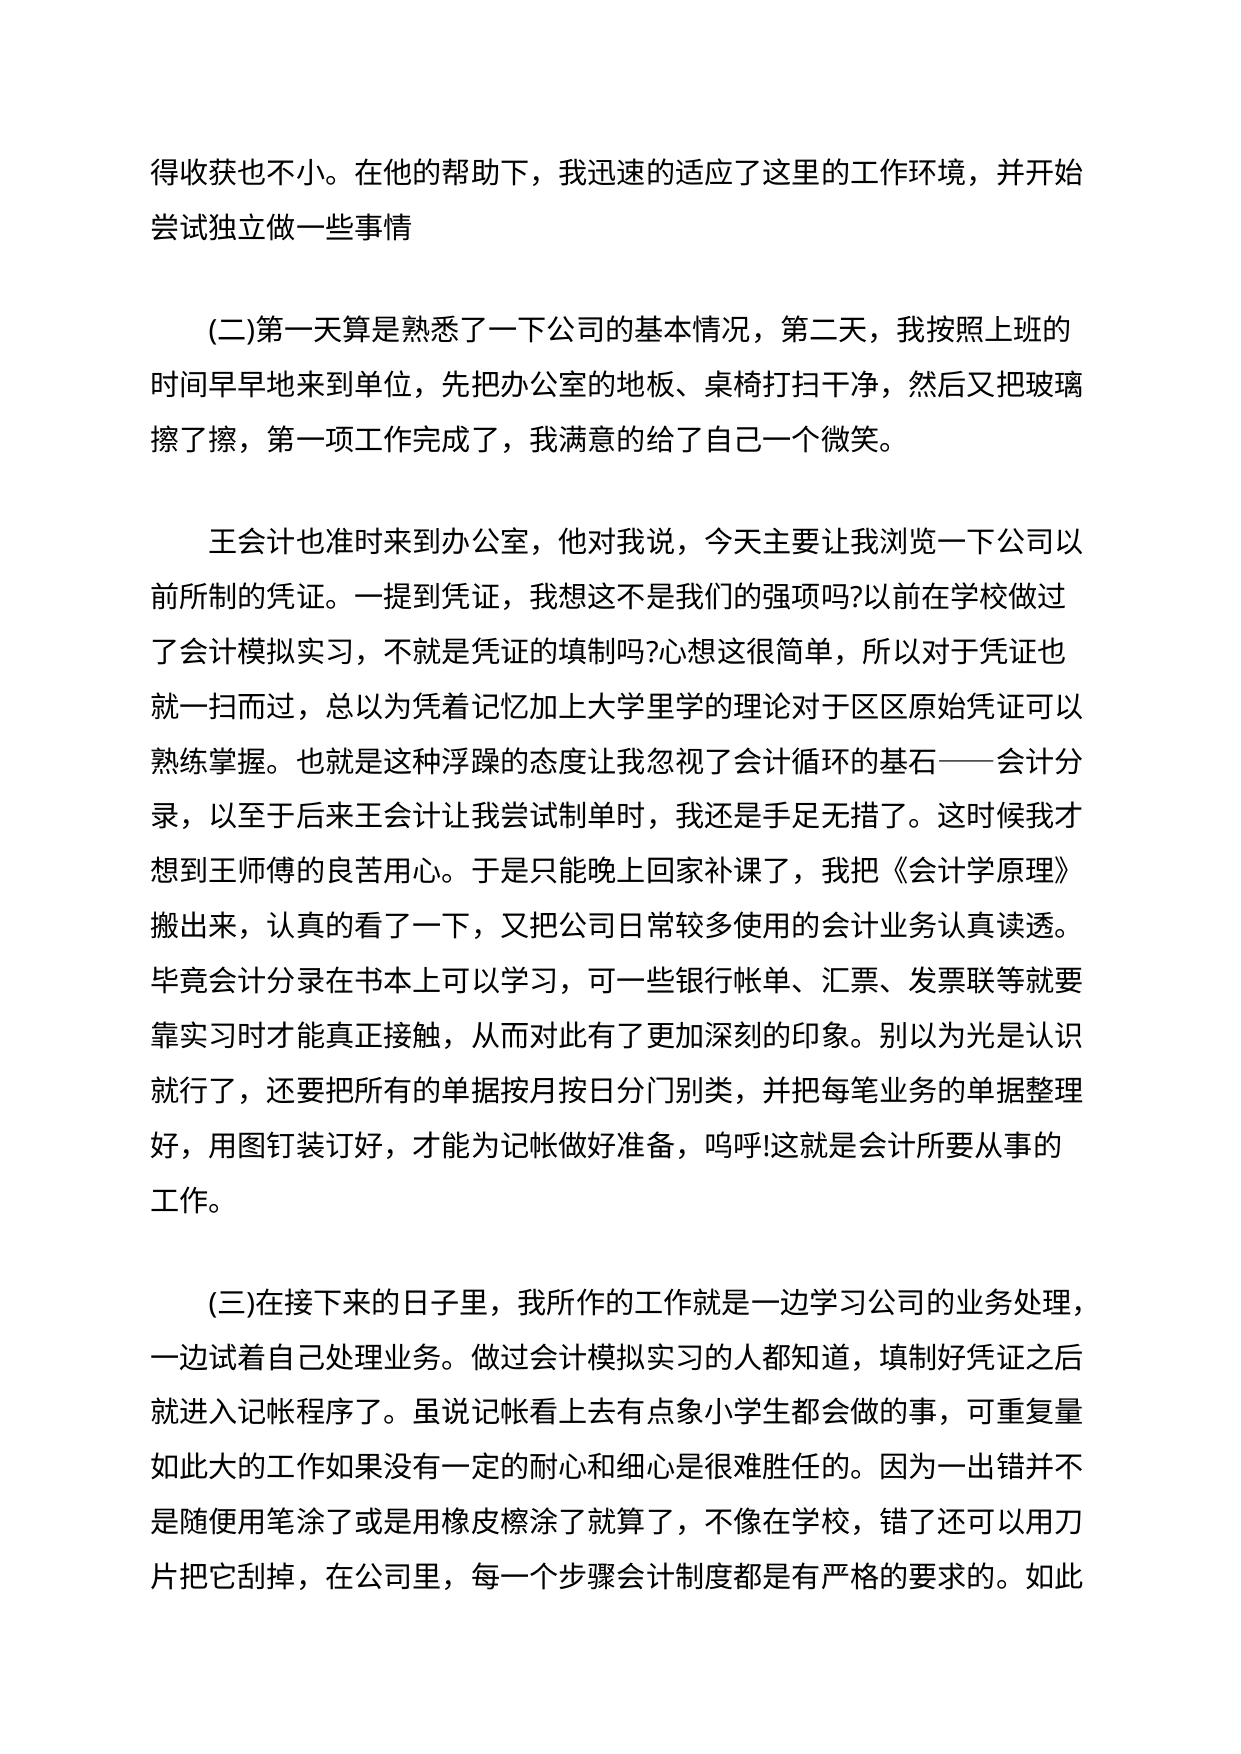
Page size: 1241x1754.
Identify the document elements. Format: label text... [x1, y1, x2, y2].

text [150, 150, 1090, 247]
text 王会计也准时来到办公室，他对我说，今天主要让我浏览一下公司以前所制的凭证。一提到凭证，我想这不是我们的强项吗?以前在学校做过了会计模拟实习，不就是凭证的填制吗?心想这很简单，所以对于凭证也就一扫而过，总以为凭着记忆加上大学里学的理论对于区区原始凭证可以熟练掌握。也就是这种浮躁的态度让我忽视了会计循环的基石——会计分录，以至于后来王会计让我尝试制单时，我还是手足无措了。这时候我才想到王师傅的良苦用心。于是只能晚上回家补课了，我把《会计学原理》搬出来，认真的看了一下，又把公司日常较多使用的会计业务认真读透。毕竟会计分录在书本上可以学习，可一些银行帐单、汇票、发票联等就要靠实习时才能真正接触，从而对此有了更加深刻的印象。别以为光是认识就行了，还要把所有的单据按月按日分门别类，并把每笔业务的单据整理好，用图钉装订好，才能为记帐做好准备，呜呼!这就是会计所要从事的工作。 [150, 518, 1090, 1220]
text (二)第一天算是熟悉了一下公司的基本情况，第二天，我按照上班的时间早早地来到单位，先把办公室的地板、桌椅打扫干净，然后又把玻璃擦了擦，第一项工作完成了，我满意的给了自己一个微笑。 [150, 307, 1090, 459]
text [150, 1279, 1090, 1596]
